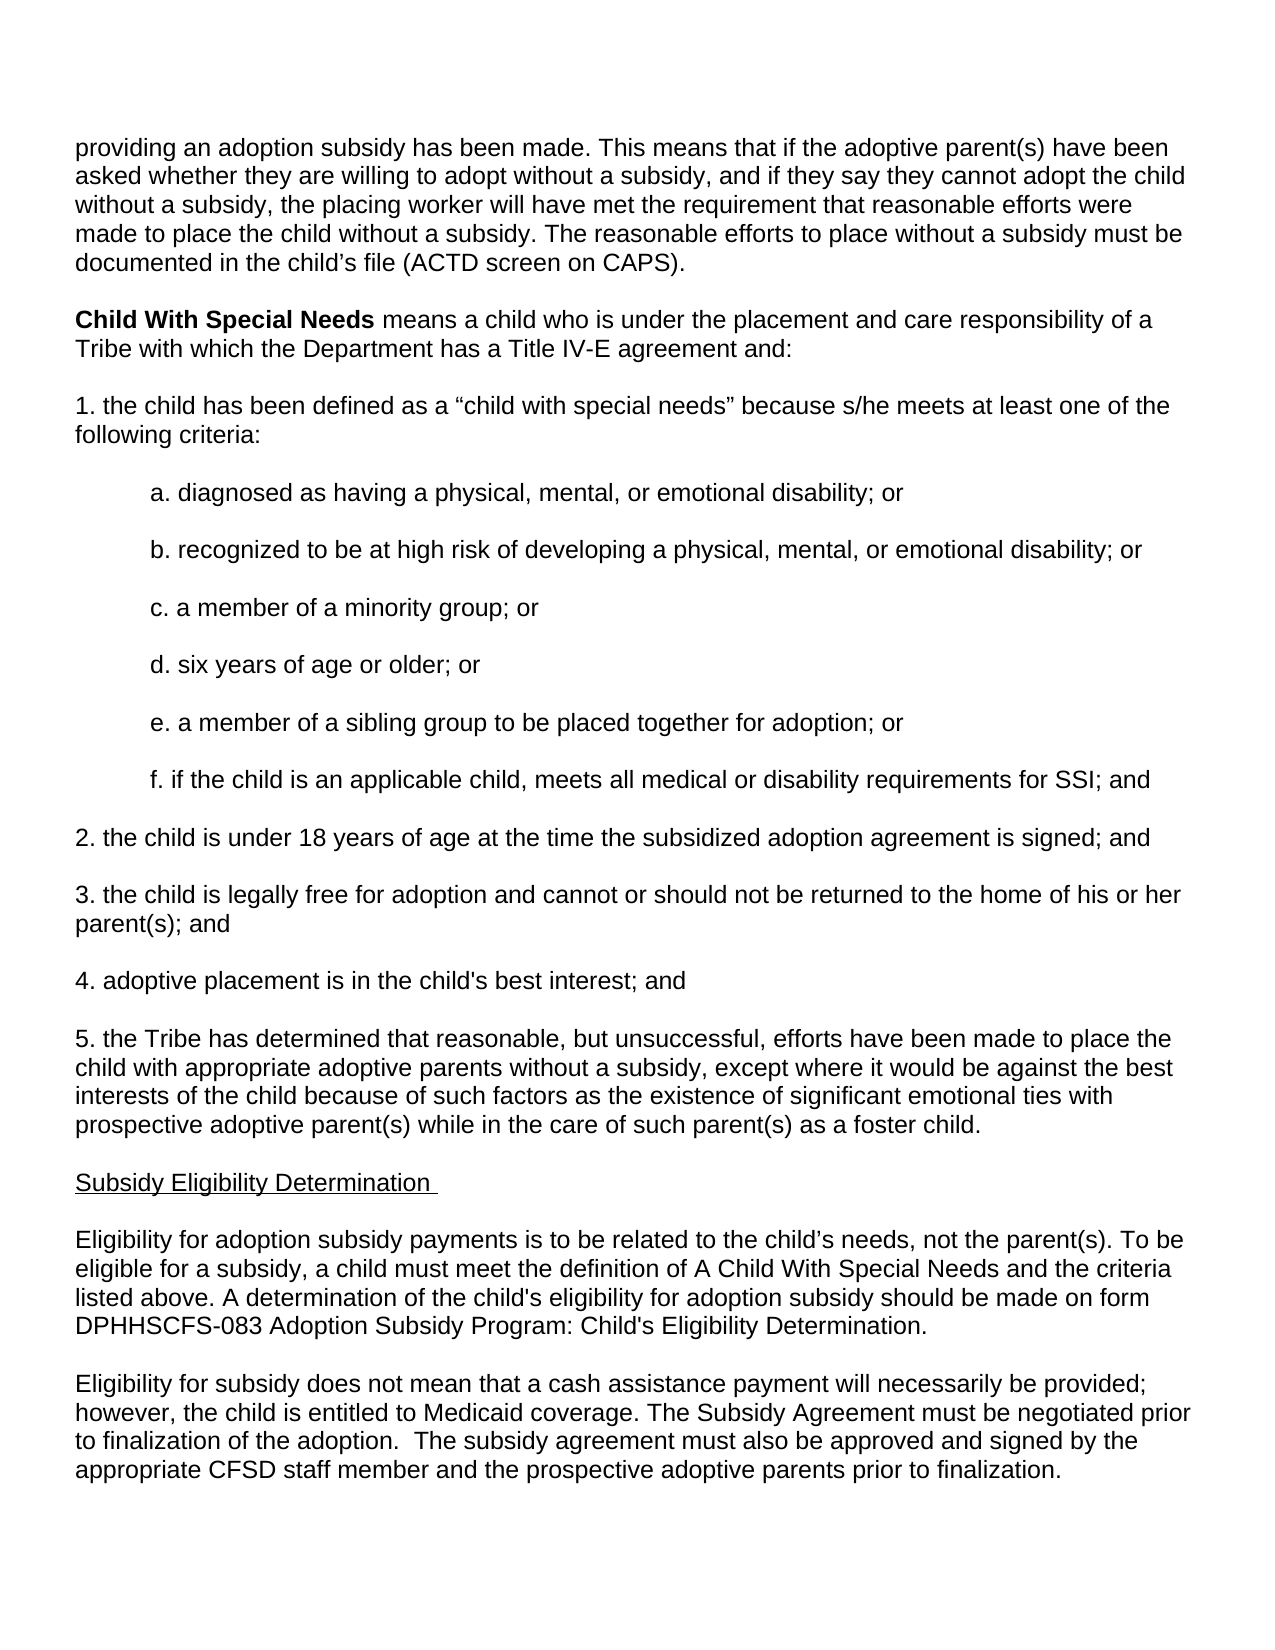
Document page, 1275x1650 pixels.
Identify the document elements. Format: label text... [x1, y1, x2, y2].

text 5. the Tribe has determined that reasonable, but unsuccessful, efforts have been made to place the child with appropriate adoptive parents without a subsidy, except where it would be against the best interests of the child because of such factors as the existence of significant emotional ties with prospective adoptive parent(s) while in the care of such parent(s) as a foster child. [75, 1024, 1200, 1139]
text f. if the child is an applicable child, meets all medical or disability requirements for SSI; and [150, 765, 1200, 794]
text Subsidy Eligibility Determination [75, 1167, 1200, 1196]
text providing an adoption subsidy has been made. This means that if the adoptive parent(s) have been asked whether they are willing to adopt without a subsidy, and if they say they cannot adopt the child without a subsidy, the placing worker will have met the requirement that reasonable efforts were made to place the child without a subsidy. The reasonable efforts to place without a subsidy must be documented in the child’s file (ACTD screen on CAPS). [75, 132, 1200, 276]
text Child With Special Needs means a child who is under the placement and care responsibility of a Tribe with which the Department has a Title IV-E agreement and: [75, 305, 1200, 362]
text Eligibility for subsidy does not mean that a cash assistance payment will necessarily be provided; however, the child is entitled to Medicaid coverage. The Subsidy Agreement must be negotiated prior to finalization of the adoption. The subsidy agreement must also be approved and signed by the appropriate CFSD staff member and the prospective adoptive parents prior to finalization. [75, 1369, 1200, 1484]
text d. six years of age or older; or [150, 650, 1200, 679]
text b. recognized to be at high risk of developing a physical, mental, or emotional disability; or [150, 535, 1200, 564]
text Eligibility for adoption subsidy payments is to be related to the child’s needs, not the parent(s). To be eligible for a subsidy, a child must meet the definition of A Child With Special Needs and the criteria listed above. A determination of the child's eligibility for adoption subsidy should be made on form DPHHSCFS-083 Adoption Subsidy Program: Child's Eligibility Determination. [75, 1225, 1200, 1340]
text a. diagnosed as having a physical, mental, or emotional disability; or [150, 477, 1200, 506]
text c. a member of a minority group; or [150, 592, 1200, 621]
text 1. the child has been defined as a “child with special needs” because s/he meets at least one of the following criteria: [75, 391, 1200, 449]
text 2. the child is under 18 years of age at the time the subsidized adoption agreement is signed; and [75, 822, 1200, 851]
text 3. the child is legally free for adoption and cannot or should not be returned to the home of his or her parent(s); and [75, 880, 1200, 937]
text 4. adoptive placement is in the child's best interest; and [75, 966, 1200, 995]
text e. a member of a sibling group to be placed together for adoption; or [150, 707, 1200, 736]
